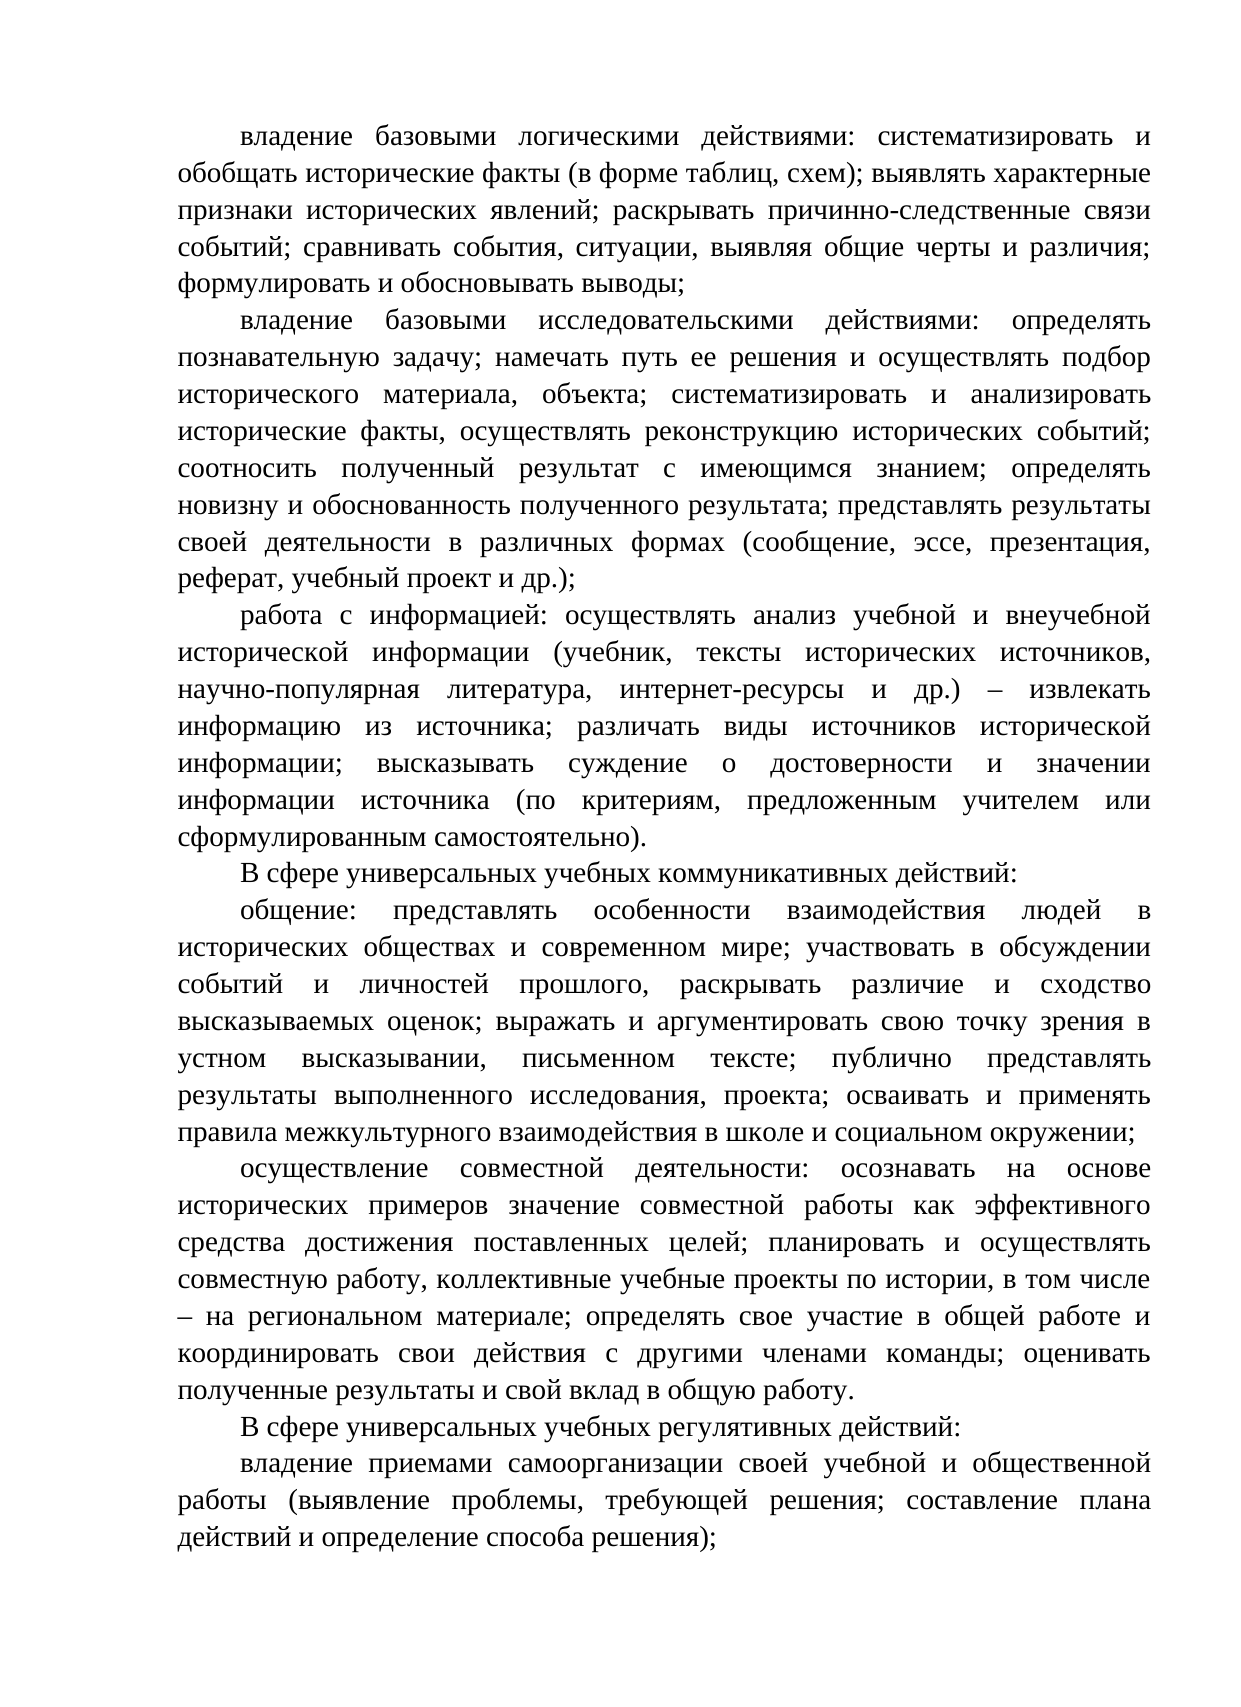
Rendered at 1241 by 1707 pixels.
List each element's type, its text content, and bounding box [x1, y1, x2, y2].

text осуществление совместной деятельности: осознавать на основе исторических примеров значение совместной работы как эффективного средства достижения поставленных целей; планировать и осуществлять совместную работу, коллективные учебные проекты по истории, в том числе – на региональном материале; определять свое участие в общей работе и координировать свои действия с другими членами команды; оценивать полученные результаты и свой вклад в общую работу. [177, 1151, 1152, 1405]
text владение базовыми исследовательскими действиями: определять познавательную задачу; намечать путь ее решения и осуществлять подбор исторического материала, объекта; систематизировать и анализировать исторические факты, осуществлять реконструкцию исторических событий; соотносить полученный результат с имеющимся знанием; определять новизну и обоснованность полученного результата; представлять результаты своей деятельности в различных формах (сообщение, эссе, презентация, реферат, учебный проект и др.); [177, 302, 1152, 594]
text В сфере универсальных учебных коммуникативных действий: [177, 856, 1152, 889]
text В сфере универсальных учебных регулятивных действий: [177, 1409, 1152, 1442]
text владение базовыми логическими действиями: систематизировать и обобщать исторические факты (в форме таблиц, схем); выявлять характерные признаки исторических явлений; раскрывать причинно-следственные связи событий; сравнивать события, ситуации, выявляя общие черты и различия; формулировать и обосновывать выводы; [177, 118, 1152, 299]
text владение приемами самоорганизации своей учебной и общественной работы (выявление проблемы, требующей решения; составление плана действий и определение способа решения); [177, 1446, 1152, 1553]
text работа с информацией: осуществлять анализ учебной и внеучебной исторической информации (учебник, тексты исторических источников, научно-популярная литература, интернет-ресурсы и др.) – извлекать информацию из источника; различать виды источников исторической информации; высказывать суждение о достоверности и значении информации источника (по критериям, предложенным учителем или сформулированным самостоятельно). [177, 597, 1152, 852]
text общение: представлять особенности взаимодействия людей в исторических обществах и современном мире; участвовать в обсуждении событий и личностей прошлого, раскрывать различие и сходство высказываемых оценок; выражать и аргументировать свою точку зрения в устном высказывании, письменном тексте; публично представлять результаты выполненного исследования, проекта; осваивать и применять правила межкультурного взаимодействия в школе и социальном окружении; [177, 892, 1152, 1147]
